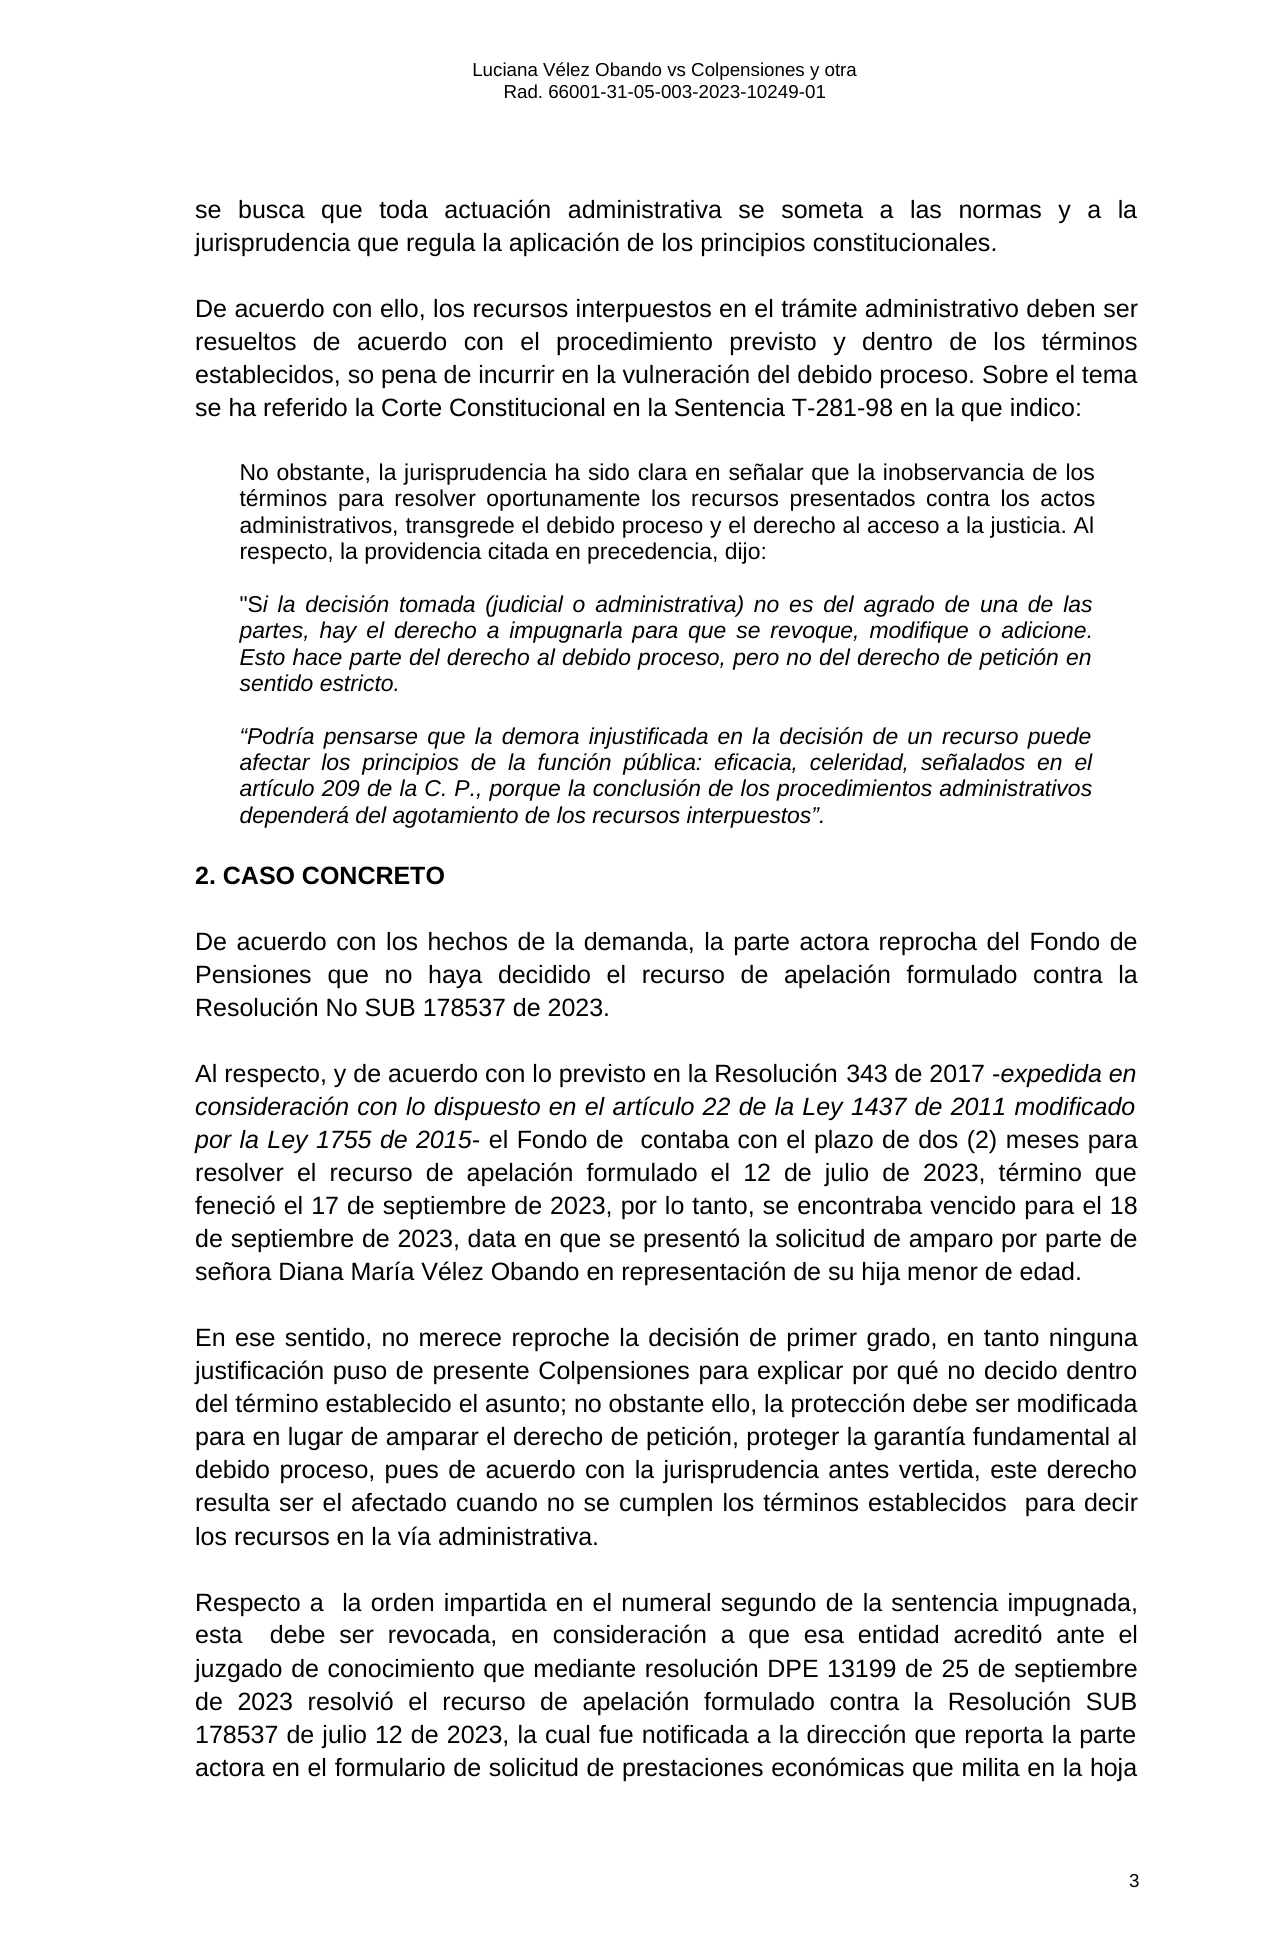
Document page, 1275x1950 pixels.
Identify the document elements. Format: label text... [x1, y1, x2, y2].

text “Podría pensarse que la demora injustificada en la decisión de un recurso puede afectar los principios de la función pública: eficacia, celeridad, señalados en el artículo 209 de la C. P., porque la conclusión de los procedimientos administrativos dependerá del agotamiento de los recursos interpuestos”. [239, 723, 1095, 828]
text De acuerdo con ello, los recursos interpuestos en el trámite administrativo deben ser resueltos de acuerdo con el procedimiento previsto y dentro de los términos establecidos, so pena de incurrir en la vulneración del debido proceso. Sobre el tema se ha referido la Corte Constitucional en la Sentencia T-281-98 en la que indico: [195, 294, 1139, 422]
text No obstante, la jurisprudencia ha sido clara en señalar que la inobservancia de los términos para resolver oportunamente los recursos presentados contra los actos administrativos, transgrede el debido proceso y el derecho al acceso a la justicia. Al respecto, la providencia citada en precedencia, dijo: [239, 459, 1095, 564]
text Al respecto, y de acuerdo con lo previsto en la Resolución 343 de 2017 -expedida en consideración con lo dispuesto en el artículo 22 de la Ley 1437 de 2011 modificado por la Ley 1755 de 2015- el Fondo de contaba con el plazo de dos (2) meses para resolver el recurso de apelación formulado el 12 de julio de 2023, término que feneció el 17 de septiembre de 2023, por lo tanto, se encontraba vencido para el 18 de septiembre de 2023, data en que se presentó la solicitud de amparo por parte de señora Diana María Vélez Obando en representación de su hija menor de edad. [195, 1059, 1139, 1286]
text 2. CASO CONCRETO [195, 861, 1142, 890]
text De acuerdo con los hechos de la demanda, la parte actora reprocha del Fondo de Pensiones que no haya decidido el recurso de apelación formulado contra la Resolución No SUB 178537 de 2023. [195, 927, 1139, 1022]
text "Si la decisión tomada (judicial o administrativa) no es del agrado de una de las partes, hay el derecho a impugnarla para que se revoque, modifique o adicione. Esto hace parte del derecho al debido proceso, pero no del derecho de petición en sentido estricto. [239, 591, 1095, 696]
text En ese sentido, no merece reproche la decisión de primer grado, en tanto ninguna justificación puso de presente Colpensiones para explicar por qué no decido dentro del término establecido el asunto; no obstante ello, la protección debe ser modificada para en lugar de amparar el derecho de petición, proteger la garantía fundamental al debido proceso, pues de acuerdo con la jurisprudencia antes vertida, este derecho resulta ser el afectado cuando no se cumplen los términos establecidos para decir los recursos en la vía administrativa. [195, 1323, 1139, 1550]
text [195, 195, 1139, 257]
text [195, 1587, 1139, 1781]
